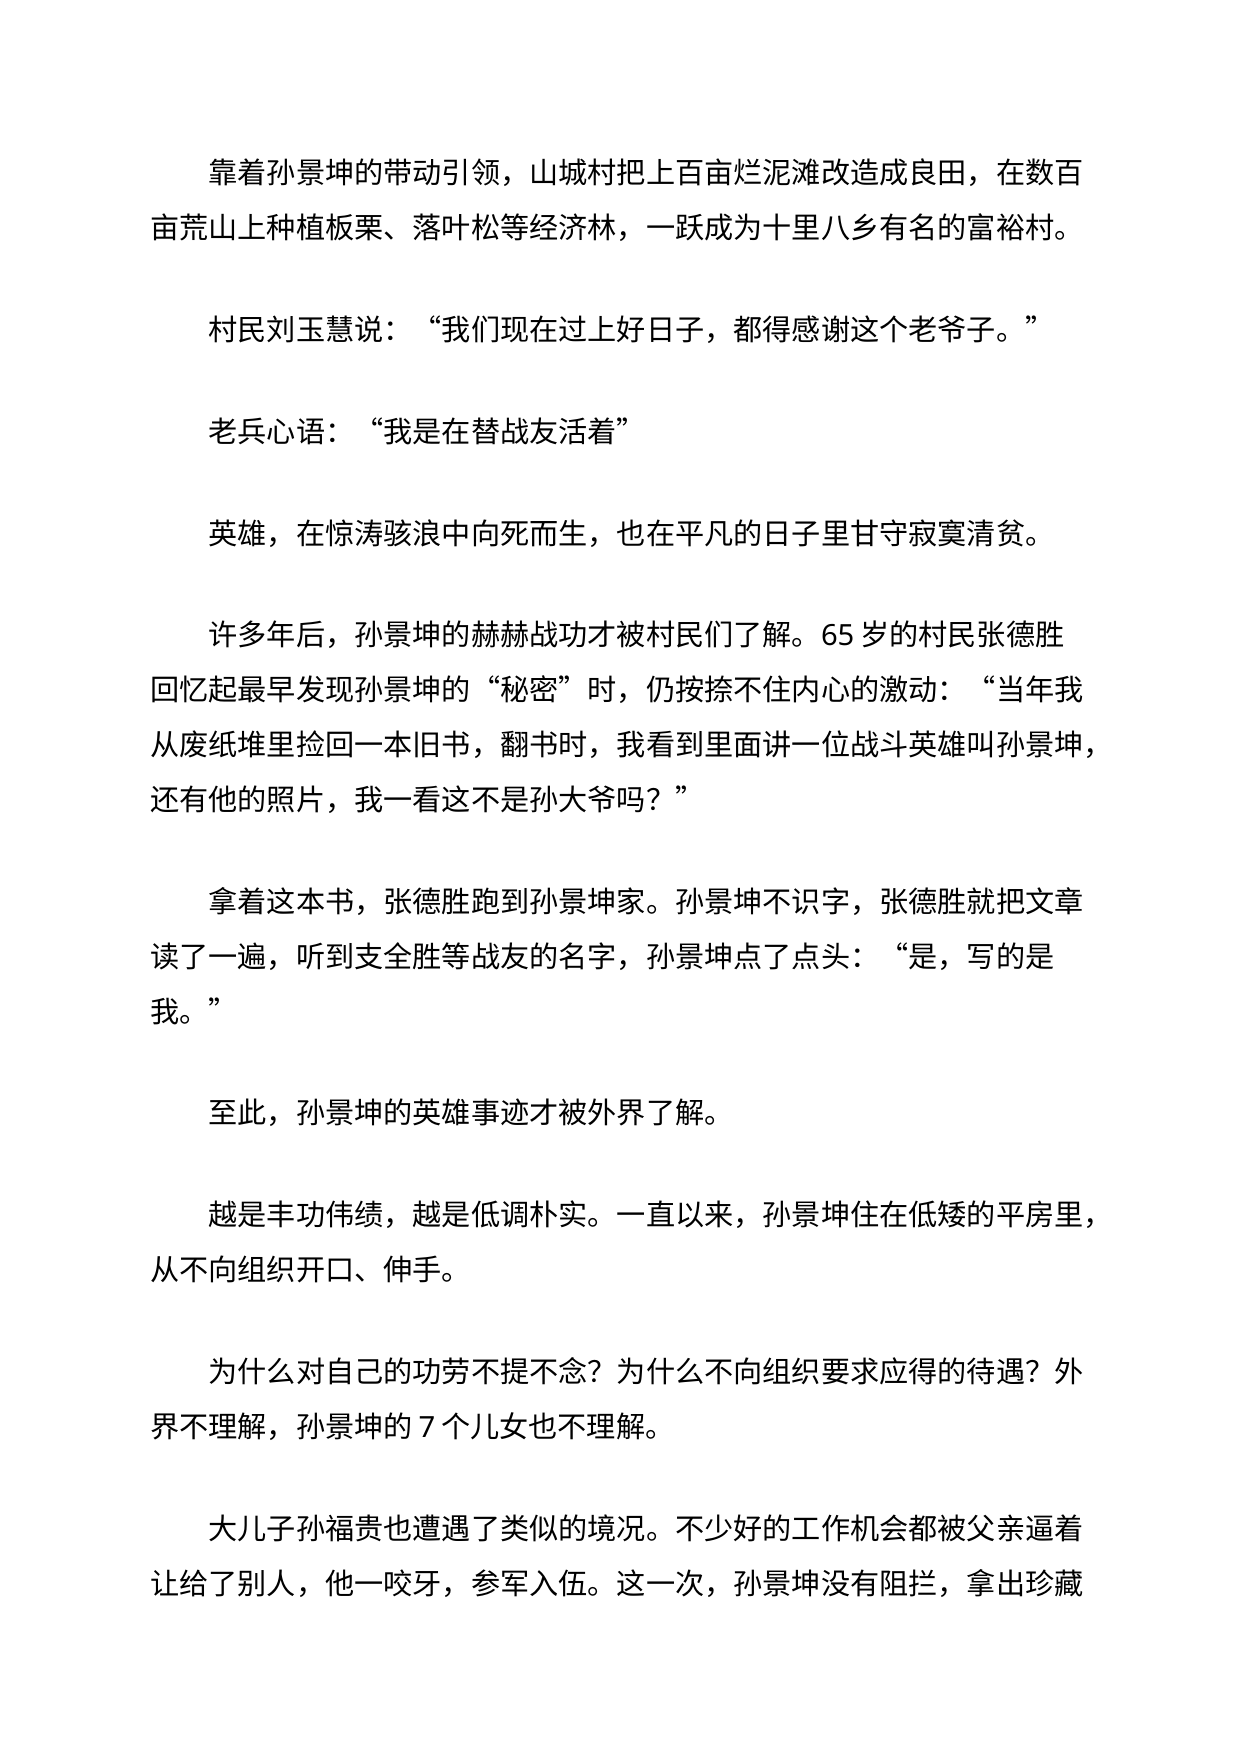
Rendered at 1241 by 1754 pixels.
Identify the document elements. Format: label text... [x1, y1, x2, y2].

text 越是丰功伟绩，越是低调朴实。一直以来，孙景坤住在低矮的平房里，从不向组织开口、伸手。 [150, 1192, 1090, 1289]
text 老兵心语：“我是在替战友活着” [150, 408, 1090, 451]
text 许多年后，孙景坤的赫赫战功才被村民们了解。65岁的村民张德胜回忆起最早发现孙景坤的“秘密”时，仍按捺不住内心的激动：“当年我从废纸堆里捡回一本旧书，翻书时，我看到里面讲一位战斗英雄叫孙景坤，还有他的照片，我一看这不是孙大爷吗？” [150, 612, 1090, 819]
text 拿着这本书，张德胜跑到孙景坤家。孙景坤不识字，张德胜就把文章读了一遍，听到支全胜等战友的名字，孙景坤点了点头：“是，写的是我。” [150, 878, 1090, 1031]
text 英雄，在惊涛骇浪中向死而生，也在平凡的日子里甘守寂寞清贫。 [150, 510, 1090, 552]
text 村民刘玉慧说：“我们现在过上好日子，都得感谢这个老爷子。” [150, 307, 1090, 349]
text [150, 1505, 1090, 1603]
text 至此，孙景坤的英雄事迹才被外界了解。 [150, 1090, 1090, 1132]
text 为什么对自己的功劳不提不念？为什么不向组织要求应得的待遇？外界不理解，孙景坤的7个儿女也不理解。 [150, 1348, 1090, 1446]
text 靠着孙景坤的带动引领，山城村把上百亩烂泥滩改造成良田，在数百亩荒山上种植板栗、落叶松等经济林，一跃成为十里八乡有名的富裕村。 [150, 150, 1090, 247]
